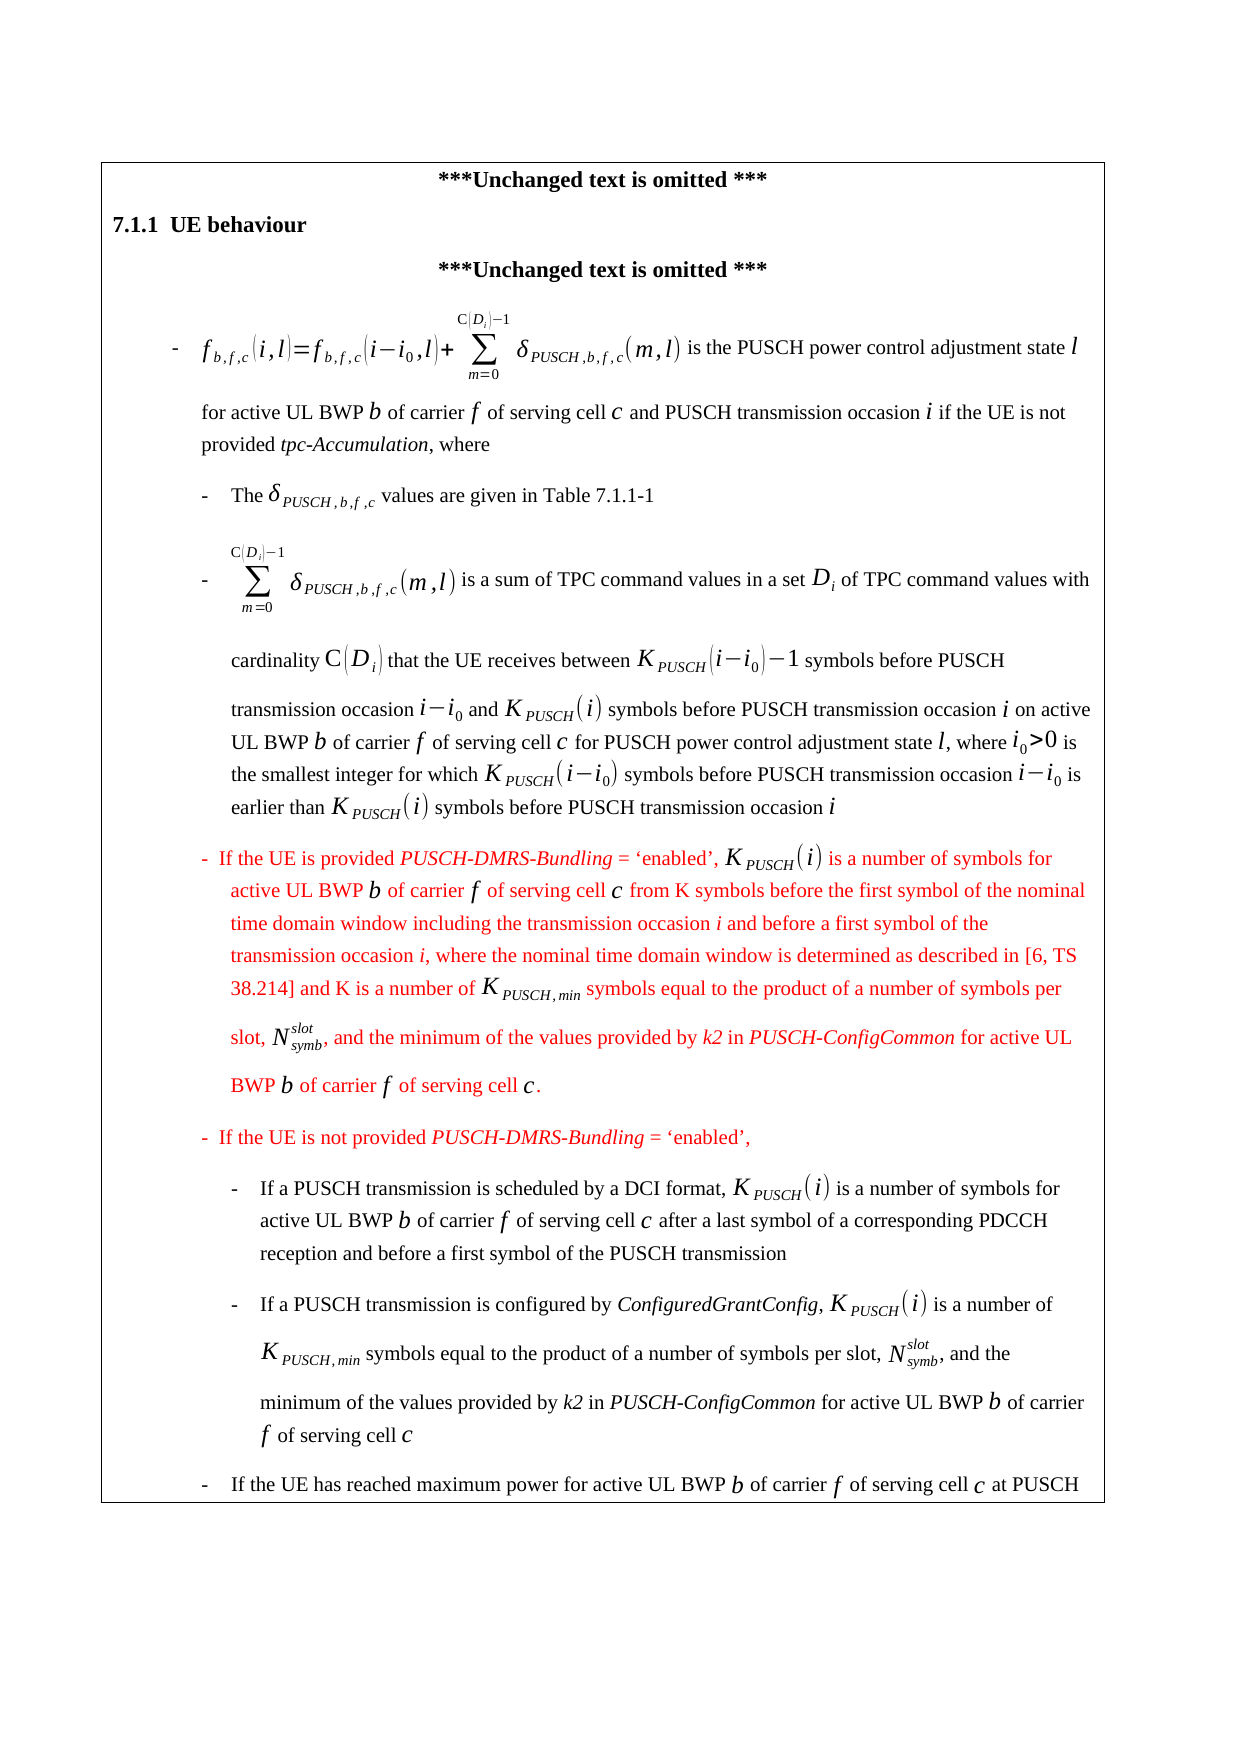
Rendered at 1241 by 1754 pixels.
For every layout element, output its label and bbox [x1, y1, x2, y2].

table_header [102, 163, 1104, 1502]
